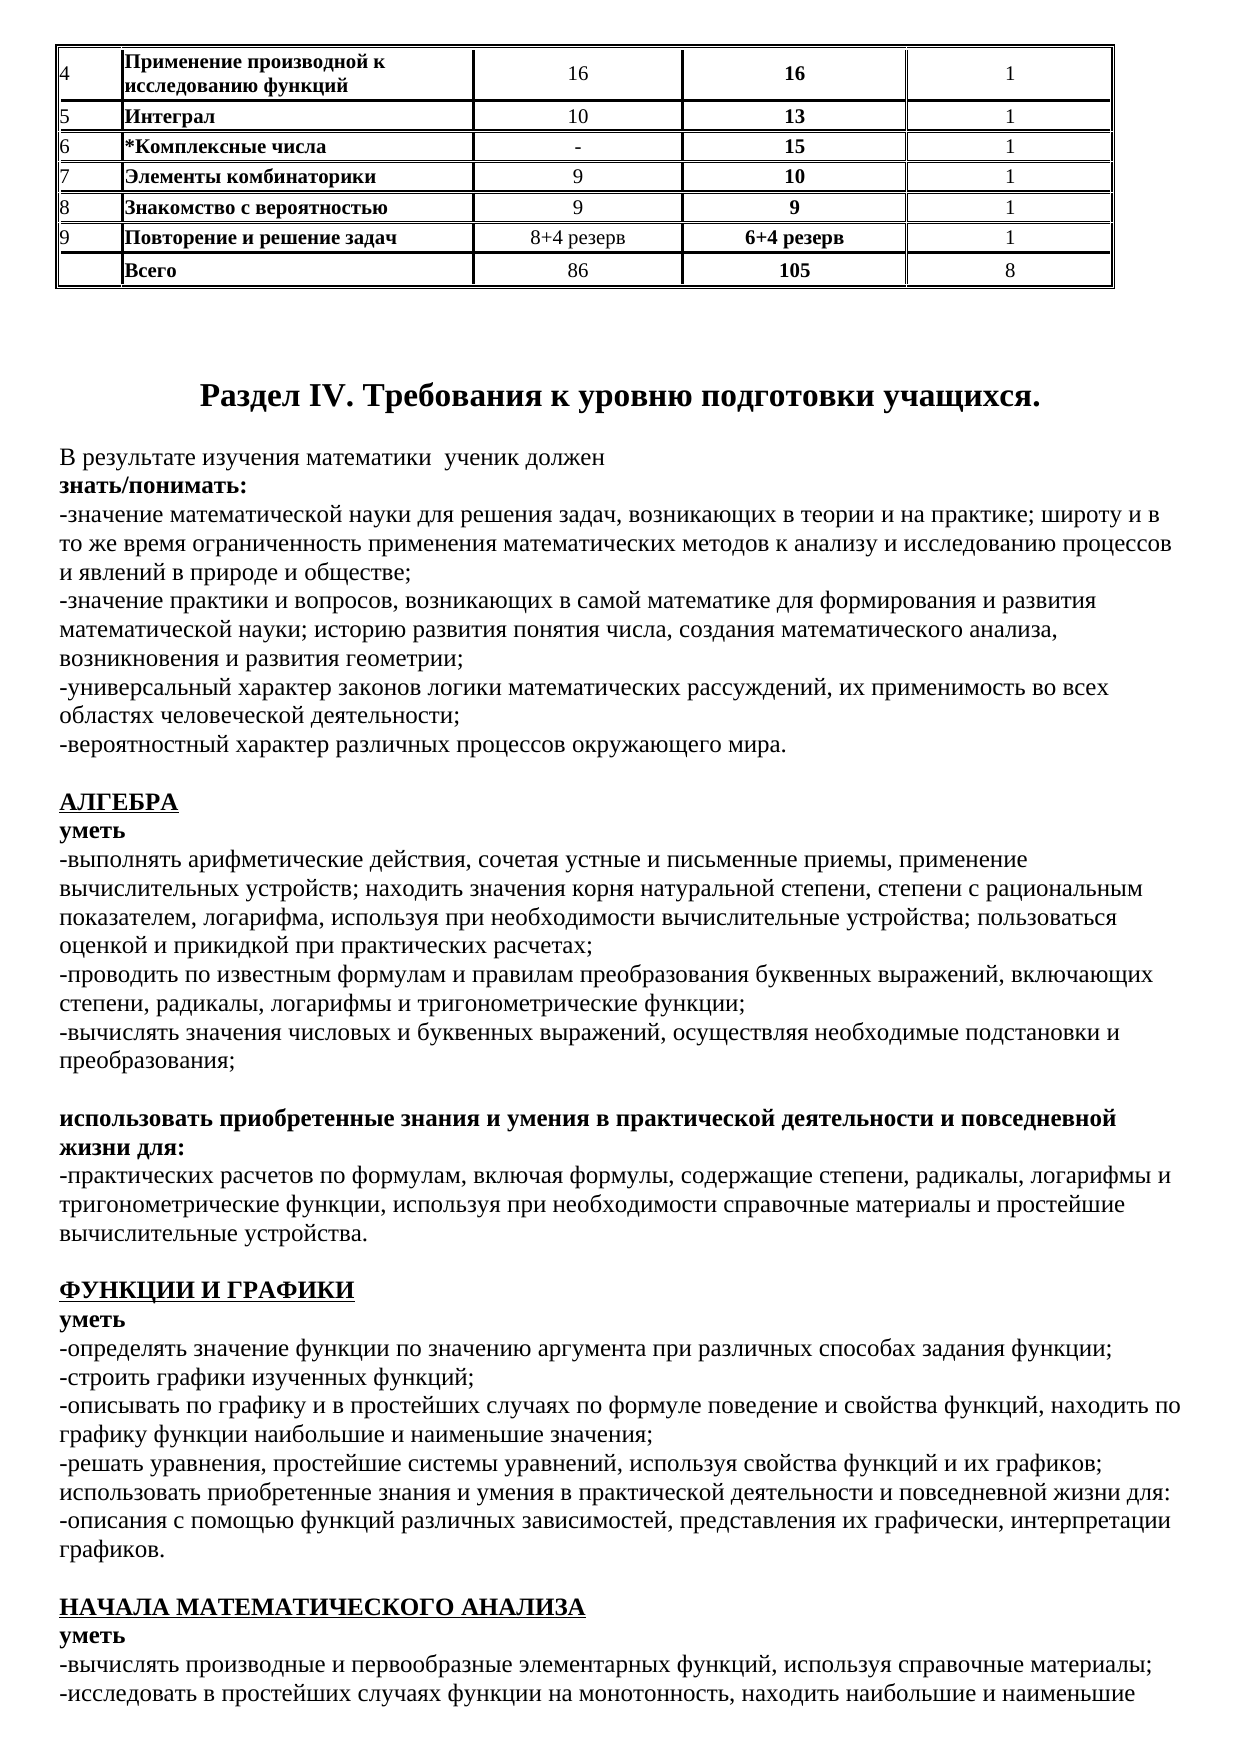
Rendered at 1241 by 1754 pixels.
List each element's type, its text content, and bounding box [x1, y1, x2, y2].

table_cell Всего [122, 254, 473, 285]
table_cell 1 [907, 160, 1113, 190]
text ФУНКЦИИ И ГРАФИКИ уметь -определять значение функции по значению аргумента при различных способах задания функции; -строить графики изученных функций; -описывать по графику и в простейших случаях по формуле поведение и свойства функций, находить по графику функции наибольшие и наименьшие значения; -решать уравнения, простейшие системы уравнений, используя свойства функций и их графиков; [59, 1247, 1181, 1477]
text В результате изучения математики ученик должен знать/понимать: -значение математической науки для решения задач, возникающих в теории и на практике; широту и в то же время ограниченность применения математических методов к анализу и исследованию процессов и явлений в природе и обществе; -значение практики и вопросов, возникающих в самой математике для формирования и развития математической науки; историю развития понятия числа, создания математического анализа, возникновения и развития геометрии; -универсальный характер законов логики математических рассуждений, их применимость во всех областях человеческой деятельности; -вероятностный характер различных процессов окружающего мира. [59, 442, 1181, 758]
table_cell 4 [59, 46, 122, 99]
table_cell 9 [475, 163, 681, 190]
table_cell 7 [57, 160, 122, 190]
table_cell - [475, 133, 681, 160]
table_cell 6+4 резерв [684, 224, 905, 251]
table_cell Знакомство с вероятностью [124, 194, 472, 221]
table_cell 9 [684, 194, 905, 221]
table_cell Повторение и решение задач [124, 224, 472, 251]
table_cell 10 [475, 102, 681, 129]
table_cell 10 [684, 163, 905, 190]
text использовать приобретенные знания и умения в практической деятельности и повседневной жизни для: -практических расчетов по формулам, включая формулы, содержащие степени, радикалы, логарифмы и тригонометрические функции, используя при необходимости справочные материалы и простейшие вычислительные устройства. [59, 1074, 1181, 1247]
text Раздел IV. Требования к уровню подготовки учащихся. [59, 375, 1181, 413]
text АЛГЕБРА уметь -выполнять арифметические действия, сочетая устные и письменные приемы, применение вычислительных устройств; находить значения корня натуральной степени, степени с рациональным показателем, логарифма, используя при необходимости вычислительные устройства; пользоваться оценкой и прикидкой при практических расчетах; -проводить по известным формулам и правилам преобразования буквенных выражений, включающих степени, радикалы, логарифмы и тригонометрические функции; -вычислять значения числовых и буквенных выражений, осуществляя необходимые подстановки и преобразования; [59, 758, 1181, 1074]
table_cell 9 [475, 194, 681, 221]
table_cell Интеграл [124, 102, 472, 129]
table_cell 8+4 резерв [475, 224, 681, 251]
table_cell 86 [473, 254, 682, 285]
table_cell *Комплексные числа [124, 133, 472, 160]
table_cell [59, 251, 122, 285]
table_cell 105 [682, 254, 907, 285]
table_cell 9 [57, 221, 122, 251]
table_cell 15 [684, 133, 905, 160]
table_cell 1 [908, 129, 1112, 160]
table_cell 13 [684, 102, 905, 129]
table_cell 16 [473, 48, 682, 99]
table_cell 6 [59, 129, 121, 160]
table_cell 1 [908, 99, 1111, 129]
table_cell Элементы комбинаторики [124, 163, 472, 190]
table_cell 1 [908, 190, 1112, 221]
table_cell 1 [907, 221, 1113, 251]
table_cell Применение производной к исследованию функций [122, 48, 473, 99]
table_cell 16 [682, 48, 907, 99]
table_cell 5 [59, 99, 121, 129]
table_cell 8 [907, 251, 1111, 285]
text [59, 1477, 1181, 1707]
table_cell 8 [59, 190, 121, 221]
table_cell 1 [907, 48, 1111, 99]
